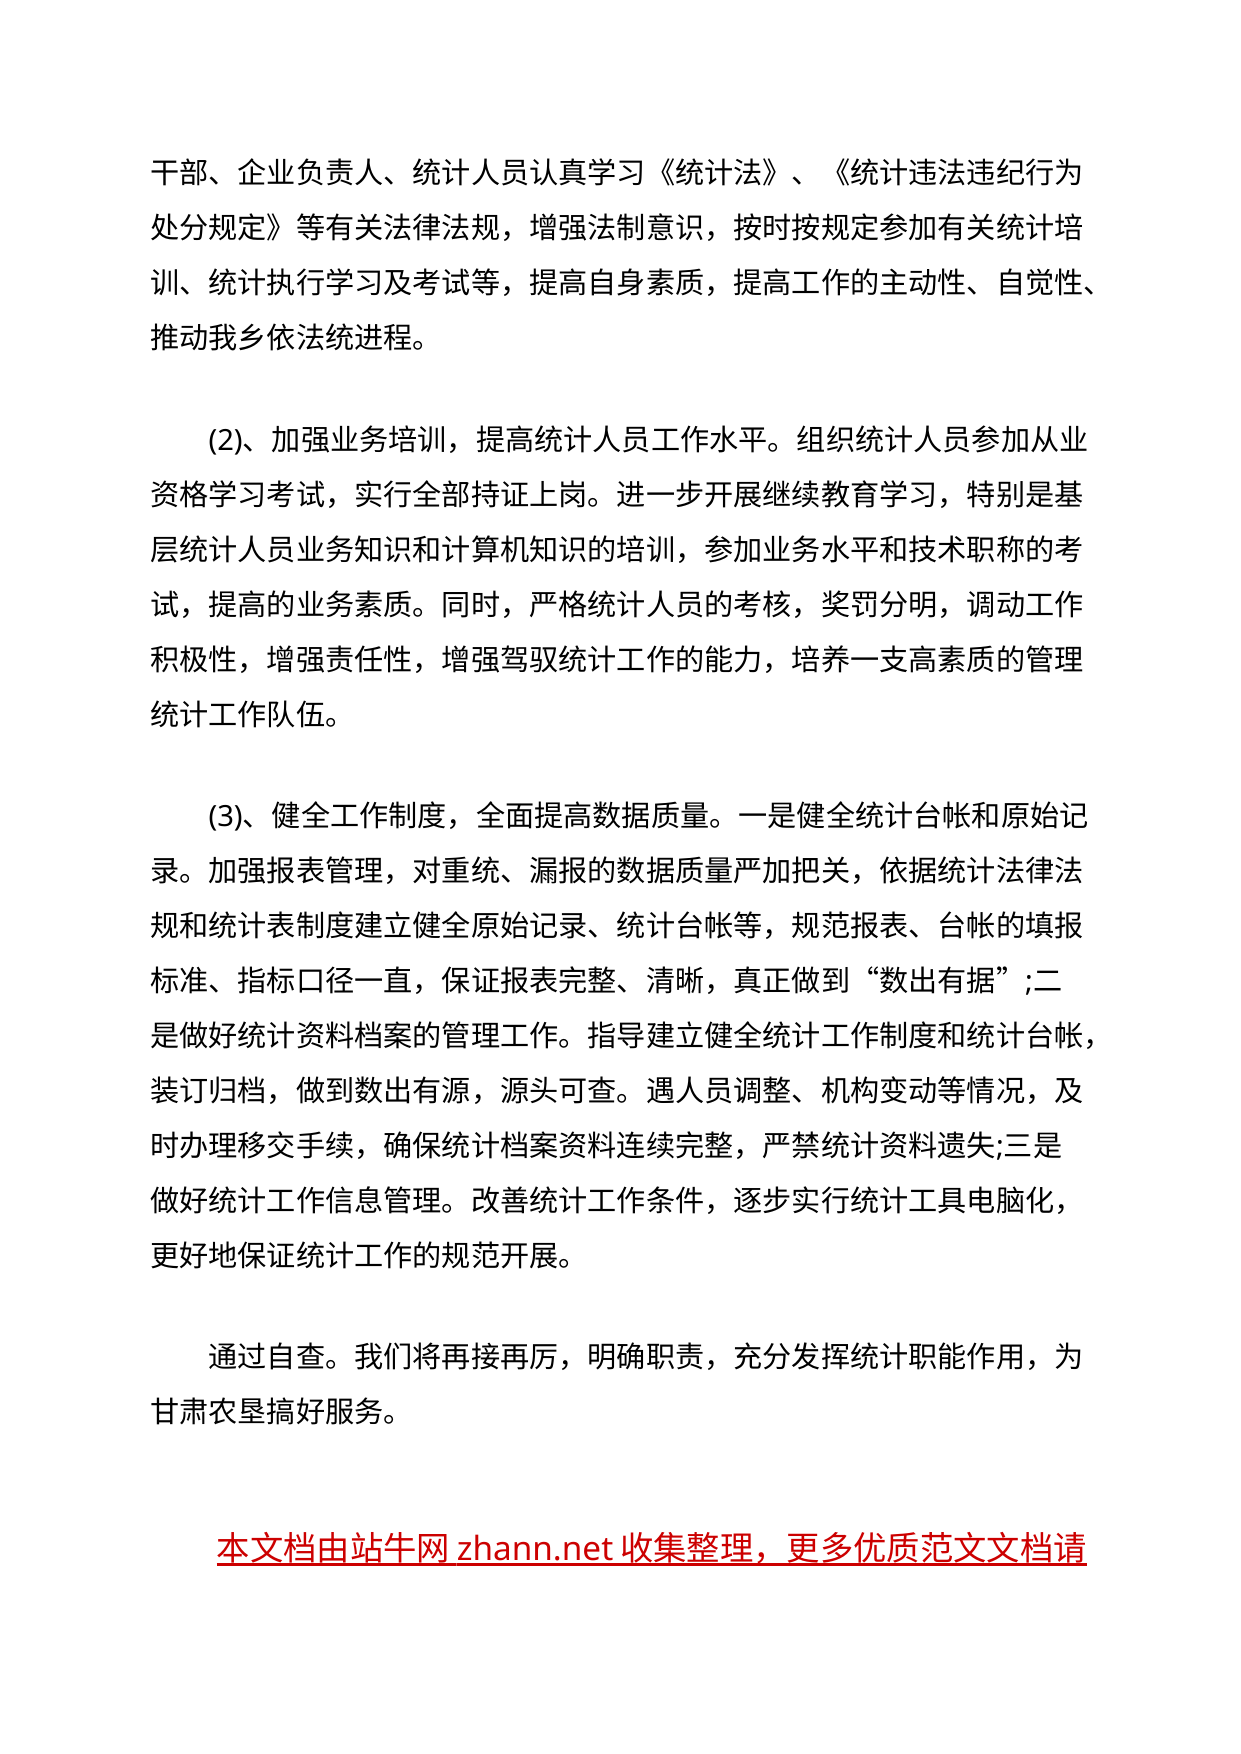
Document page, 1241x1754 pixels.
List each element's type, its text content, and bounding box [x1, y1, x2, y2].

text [150, 150, 1090, 357]
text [150, 1522, 1090, 1570]
text (2)、加强业务培训，提高统计人员工作水平。组织统计人员参加从业资格学习考试，实行全部持证上岗。进一步开展继续教育学习，特别是基层统计人员业务知识和计算机知识的培训，参加业务水平和技术职称的考试，提高的业务素质。同时，严格统计人员的考核，奖罚分明，调动工作积极性，增强责任性，增强驾驭统计工作的能力，培养一支高素质的管理统计工作队伍。 [150, 416, 1090, 733]
text 通过自查。我们将再接再厉，明确职责，充分发挥统计职能作用，为甘肃农垦搞好服务。 [150, 1334, 1090, 1431]
text (3)、健全工作制度，全面提高数据质量。一是健全统计台帐和原始记录。加强报表管理，对重统、漏报的数据质量严加把关，依据统计法律法规和统计表制度建立健全原始记录、统计台帐等，规范报表、台帐的填报标准、指标口径一直，保证报表完整、清晰，真正做到“数出有据”;二是做好统计资料档案的管理工作。指导建立健全统计工作制度和统计台帐，装订归档，做到数出有源，源头可查。遇人员调整、机构变动等情况，及时办理移交手续，确保统计档案资料连续完整，严禁统计资料遗失;三是做好统计工作信息管理。改善统计工作条件，逐步实行统计工具电脑化，更好地保证统计工作的规范开展。 [150, 793, 1090, 1274]
